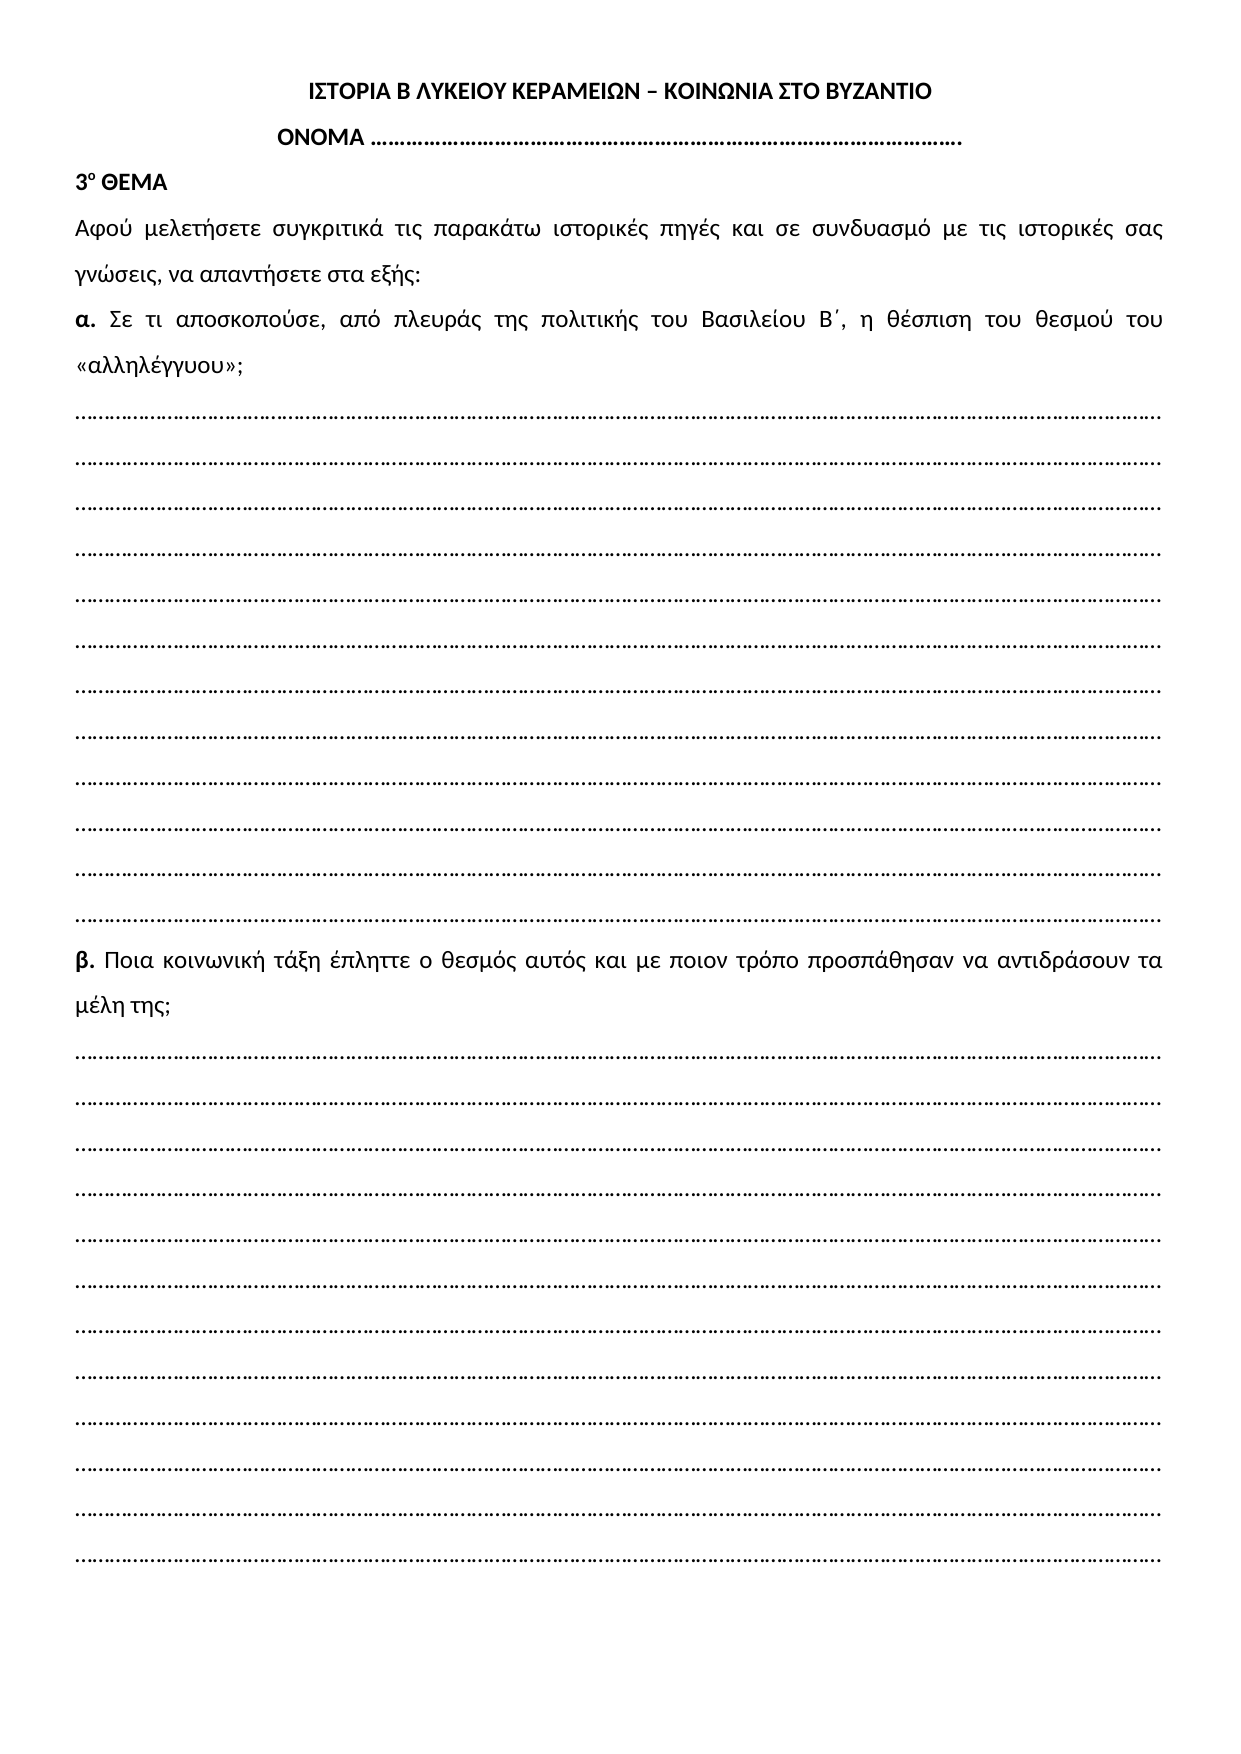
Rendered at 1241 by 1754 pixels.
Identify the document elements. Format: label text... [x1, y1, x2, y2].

text ……………………………………………………………………………………………………………………………………………………………………………………………………………………………………………………………………………………………………………………………………………………………………………………………………………………………………………………………………………………………………………………… [75, 1035, 1165, 1157]
text ……………………………………………………………………………………………………………………………………………………………………………………………………………………………………………………………………………………………………………………………………………………………………………………………………………………………………………………………………………………………………………………… [75, 1172, 1165, 1294]
text ……………………………………………………………………………………………………………………………………………………………………………………………………………………………………………………………………………………………………………………………………………………………………………………………………………………………………………………………………………………………………………………… [75, 395, 1165, 517]
text ……………………………………………………………………………………………………………………………………………………………………………………………………………………………………………………………………………………………………………………………………………………………………………………………………………………………………………………………………………………………………………………… [75, 807, 1165, 929]
text Αφού μελετήσετε συγκριτικά τις παρακάτω ιστορικές πηγές και σε συνδυασμό με τις ιστορικές σας γνώσεις, να απαντήσετε στα εξής: [75, 212, 1165, 288]
text α. Σε τι αποσκοπούσε, από πλευράς της πολιτικής του Βασιλείου Β΄, η θέσπιση του θεσμού του «αλληλέγγυου»; [75, 304, 1165, 380]
text ……………………………………………………………………………………………………………………………………………………………………………………………………………………………………………………………………………………………………………………………………………………………………………………………………………………………………………………………………………………………………………………… [75, 1310, 1165, 1432]
text ……………………………………………………………………………………………………………………………………………………………………………………………………………………………………………………………………………………………………………………………………………………………………………………………………………………………………………………………………………………………………………………… [75, 1447, 1165, 1569]
text ΙΣΤΟΡΙΑ Β ΛΥΚΕΙΟΥ ΚΕΡΑΜΕΙΩΝ – ΚΟΙΝΩΝΙΑ ΣΤΟ ΒΥΖΑΝΤΙΟ [75, 75, 1165, 106]
text 3ο ΘΕΜΑ [75, 166, 1165, 197]
text ……………………………………………………………………………………………………………………………………………………………………………………………………………………………………………………………………………………………………………………………………………………………………………………………………………………………………………………………………………………………………………………… [75, 669, 1165, 791]
text β. Ποια κοινωνική τάξη έπληττε ο θεσμός αυτός και με ποιον τρόπο προσπάθησαν να αντιδράσουν τα μέλη της; [75, 944, 1165, 1020]
text ……………………………………………………………………………………………………………………………………………………………………………………………………………………………………………………………………………………………………………………………………………………………………………………………………………………………………………………………………………………………………………………… [75, 532, 1165, 654]
text ΟΝΟΜΑ ………………………………………………………………………………………. [75, 121, 1165, 151]
